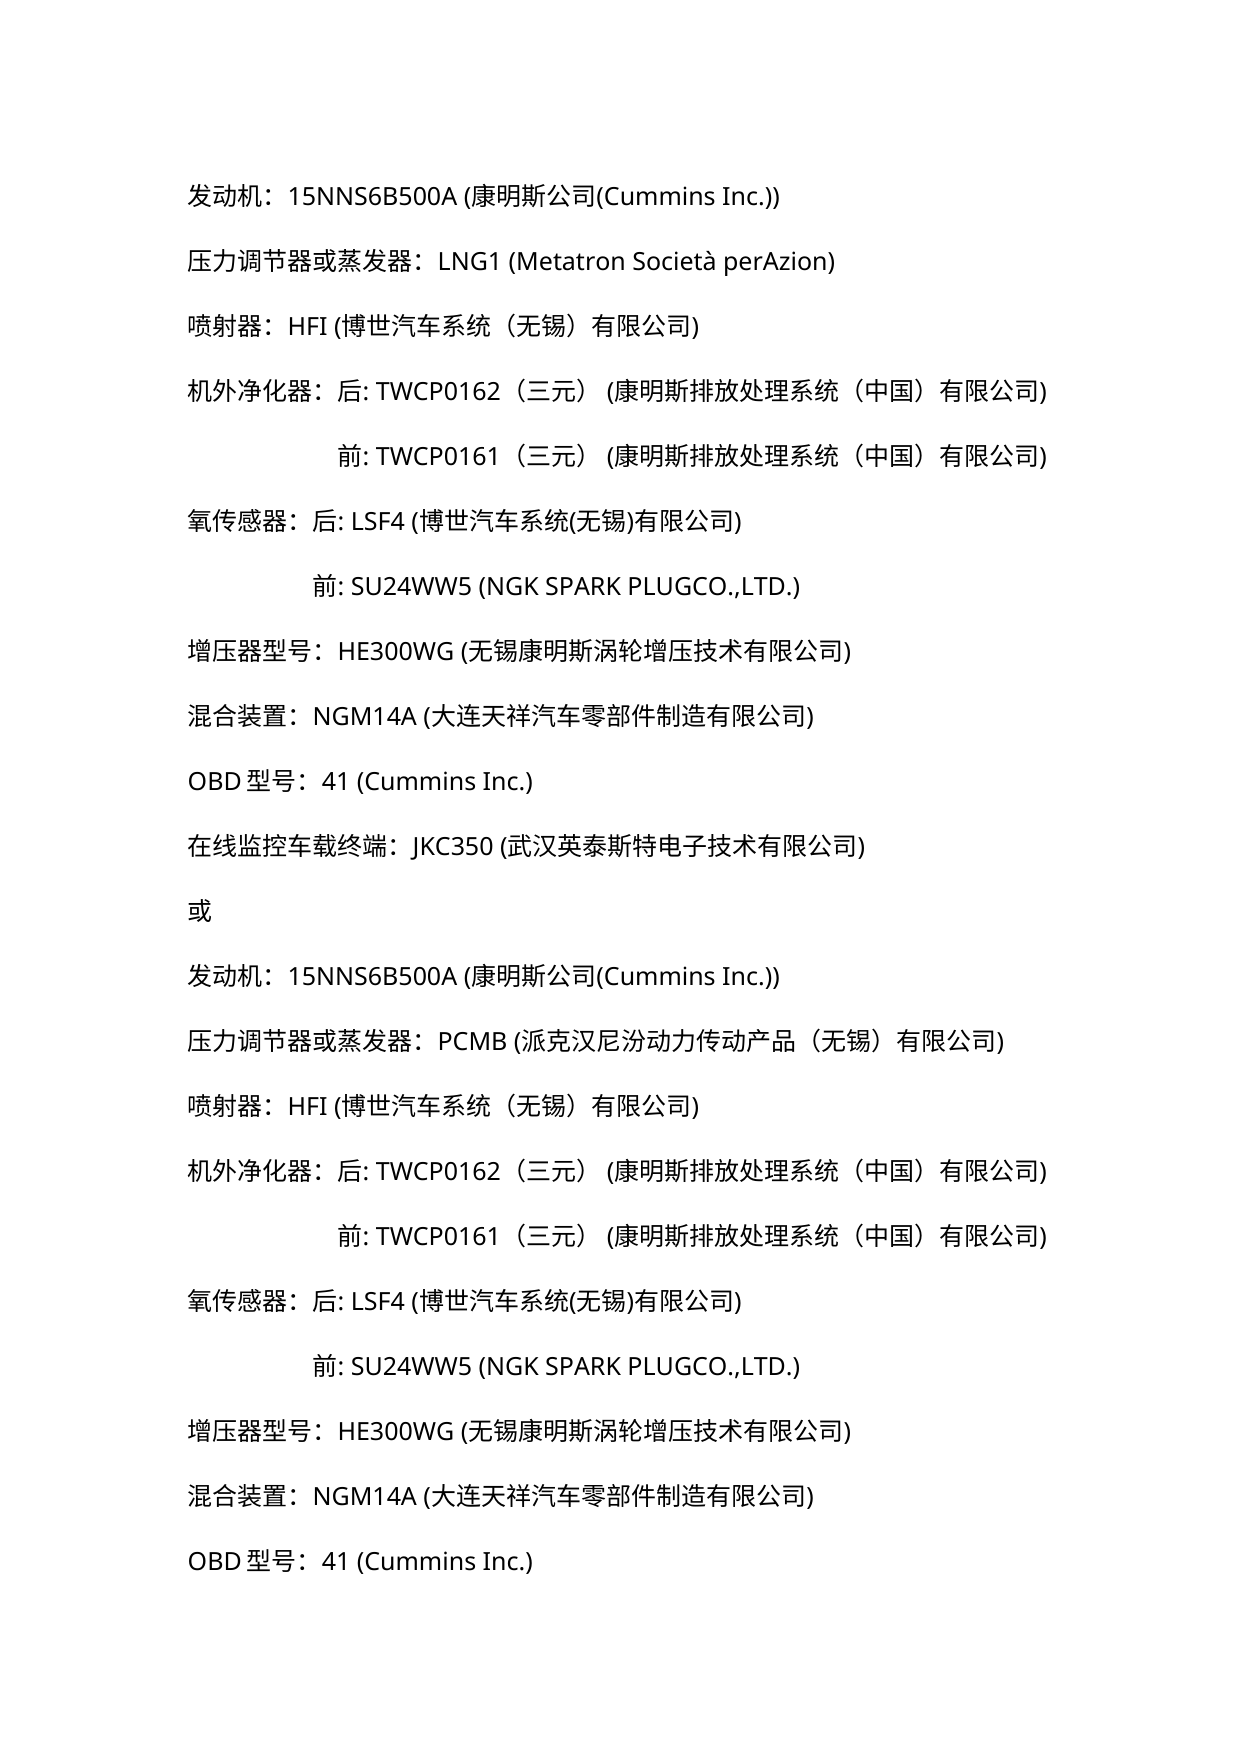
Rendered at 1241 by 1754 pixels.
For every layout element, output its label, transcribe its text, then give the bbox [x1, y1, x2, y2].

text 增压器型号：HE300WG (无锡康明斯涡轮增压技术有限公司) [187, 1397, 1053, 1462]
text 发动机：15NNS6B500A (康明斯公司(Cummins Inc.)) [187, 942, 1053, 1007]
text 前: SU24WW5 (NGK SPARK PLUGCO.,LTD.) [187, 552, 1053, 617]
text 混合装置：NGM14A (大连天祥汽车零部件制造有限公司) [187, 1462, 1053, 1527]
text 在线监控车载终端：JKC350 (武汉英泰斯特电子技术有限公司) [187, 812, 1053, 877]
text 氧传感器：后: LSF4 (博世汽车系统(无锡)有限公司) [187, 487, 1053, 552]
text 机外净化器：后: TWCP0162（三元） (康明斯排放处理系统（中国）有限公司) [187, 357, 1053, 422]
text 喷射器：HFI (博世汽车系统（无锡）有限公司) [187, 1072, 1053, 1137]
text 前: TWCP0161（三元） (康明斯排放处理系统（中国）有限公司) [187, 422, 1053, 487]
text 氧传感器：后: LSF4 (博世汽车系统(无锡)有限公司) [187, 1267, 1053, 1332]
text 前: TWCP0161（三元） (康明斯排放处理系统（中国）有限公司) [187, 1202, 1053, 1267]
text OBD型号：41 (Cummins Inc.) [187, 747, 1053, 812]
text 增压器型号：HE300WG (无锡康明斯涡轮增压技术有限公司) [187, 617, 1053, 682]
text 喷射器：HFI (博世汽车系统（无锡）有限公司) [187, 292, 1053, 357]
text 混合装置：NGM14A (大连天祥汽车零部件制造有限公司) [187, 682, 1053, 747]
text 机外净化器：后: TWCP0162（三元） (康明斯排放处理系统（中国）有限公司) [187, 1137, 1053, 1202]
text 前: SU24WW5 (NGK SPARK PLUGCO.,LTD.) [187, 1332, 1053, 1397]
text 发动机：15NNS6B500A (康明斯公司(Cummins Inc.)) [187, 162, 1053, 227]
text 压力调节器或蒸发器：PCMB (派克汉尼汾动力传动产品（无锡）有限公司) [187, 1007, 1053, 1072]
text 或 [187, 877, 1053, 942]
text 压力调节器或蒸发器：LNG1 (Metatron Società perAzion) [187, 227, 1053, 292]
text OBD型号：41 (Cummins Inc.) [187, 1527, 1053, 1592]
